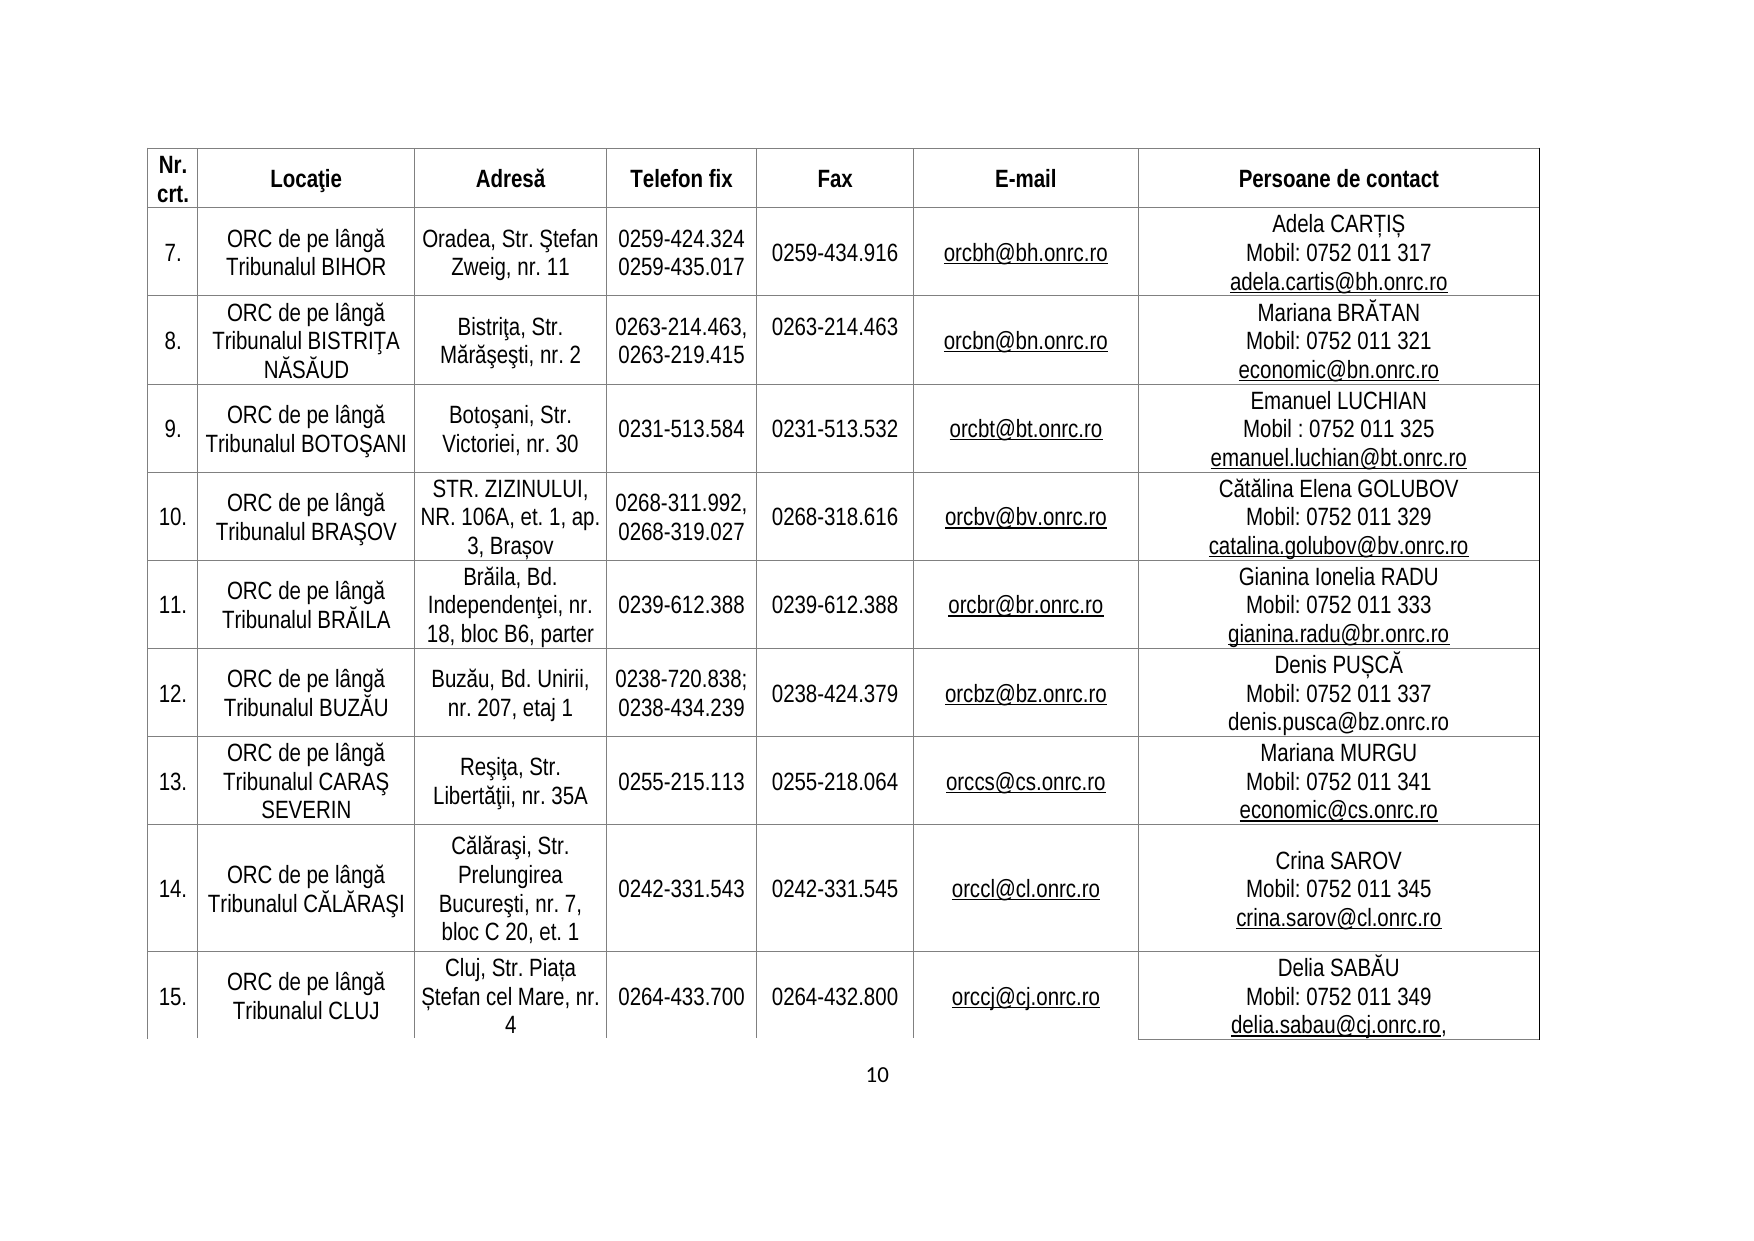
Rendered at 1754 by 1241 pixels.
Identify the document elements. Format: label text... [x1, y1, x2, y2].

table_cell 0259-434.916 [757, 208, 913, 295]
table_cell 0239-612.388 [757, 561, 913, 648]
table_cell 10. [148, 473, 197, 560]
table_cell STR. ZIZINULUI, NR. 106A, et. 1, ap. 3, Brașov [415, 473, 606, 560]
table_cell orcbz@bz.onrc.ro [914, 649, 1138, 736]
table_cell orccs@cs.onrc.ro [914, 737, 1138, 824]
table_cell Reşiţa, Str. Libertăţii, nr. 35A [415, 737, 606, 824]
table_cell 12. [148, 649, 197, 736]
table_cell 0263-214.463, 0263-219.415 [607, 296, 756, 383]
table_cell ORC de pe lângă Tribunalul BOTOŞANI [198, 385, 414, 472]
table_cell Buzău, Bd. Unirii, nr. 207, etaj 1 [415, 649, 606, 736]
table_cell Adela CARȚIȘ Mobil: 0752 011 317 adela.cartis@bh.onrc.ro [1139, 208, 1539, 295]
table_cell ORC de pe lângă Tribunalul BISTRIŢA NĂSĂUD [198, 296, 414, 383]
table_cell ORC de pe lângă Tribunalul BRAŞOV [198, 473, 414, 560]
table_cell orcbt@bt.onrc.ro [914, 385, 1138, 472]
table_cell ORC de pe lângă Tribunalul BIHOR [198, 208, 414, 295]
table_cell 14. [148, 825, 197, 951]
table_cell Denis PUȘCĂ Mobil: 0752 011 337 denis.pusca@bz.onrc.ro [1139, 649, 1539, 736]
table_cell 0231-513.584 [607, 385, 756, 472]
table_header Adresă [415, 149, 606, 207]
table_cell Bistriţa, Str. Mărăşeşti, nr. 2 [415, 296, 606, 383]
table_cell orcbh@bh.onrc.ro [914, 208, 1138, 295]
table_cell 15. [148, 952, 198, 1039]
table_cell 0268-318.616 [757, 473, 913, 560]
table_cell orcbv@bv.onrc.ro [914, 473, 1138, 560]
table_cell orcbn@bn.onrc.ro [914, 296, 1138, 383]
table_cell 11. [148, 561, 197, 648]
table_header Fax [757, 149, 913, 207]
table_cell 0255-215.113 [607, 737, 756, 824]
table_cell 0231-513.532 [757, 385, 913, 472]
table_cell ORC de pe lângă Tribunalul BUZĂU [198, 649, 414, 736]
table_cell Emanuel LUCHIAN Mobil : 0752 011 325 emanuel.luchian@bt.onrc.ro [1139, 385, 1539, 472]
table_cell 0255-218.064 [757, 737, 913, 824]
table_cell 7. [148, 208, 197, 295]
table_cell 0238-720.838; 0238-434.239 [607, 649, 756, 736]
table_cell 0259-424.324 0259-435.017 [607, 208, 756, 295]
table_cell Cluj, Str. Piața Ștefan cel Mare, nr. 4 [414, 952, 606, 1039]
table_cell orccj@cj.onrc.ro [914, 952, 1138, 1039]
table_cell ORC de pe lângă Tribunalul CLUJ [198, 952, 414, 1039]
table_cell 0238-424.379 [757, 649, 913, 736]
table_cell 13. [148, 737, 197, 824]
table_cell Botoşani, Str. Victoriei, nr. 30 [415, 385, 606, 472]
table_cell 8. [148, 296, 197, 383]
table_cell 0242-331.543 [607, 825, 756, 951]
table_cell 0268-311.992, 0268-319.027 [607, 473, 756, 560]
table_cell Delia SABĂU Mobil: 0752 011 349 delia.sabau@cj.onrc.ro, [1139, 952, 1539, 1039]
table_header Telefon fix [607, 149, 756, 207]
table_cell Gianina Ionelia RADU Mobil: 0752 011 333 gianina.radu@br.onrc.ro [1139, 561, 1539, 648]
table_cell ORC de pe lângă Tribunalul CARAŞ SEVERIN [198, 737, 414, 824]
table_cell Mariana BRĂTAN Mobil: 0752 011 321 economic@bn.onrc.ro [1139, 296, 1539, 383]
table_cell Mariana MURGU Mobil: 0752 011 341 economic@cs.onrc.ro [1139, 737, 1539, 824]
table_cell Cătălina Elena GOLUBOV Mobil: 0752 011 329 catalina.golubov@bv.onrc.ro [1139, 473, 1539, 560]
table_header Persoane de contact [1139, 149, 1539, 207]
table_header Locaţie [198, 149, 414, 207]
table_header E-mail [914, 149, 1138, 207]
table_cell orcbr@br.onrc.ro [914, 561, 1138, 648]
table_cell 9. [148, 385, 197, 472]
table_cell 0239-612.388 [607, 561, 756, 648]
table_cell 0264-432.800 [756, 952, 913, 1039]
table_cell 0263-214.463 [757, 296, 913, 383]
table_cell Crina SAROV Mobil: 0752 011 345 crina.sarov@cl.onrc.ro [1139, 825, 1539, 951]
table_cell Brăila, Bd. Independenţei, nr. 18, bloc B6, parter [415, 561, 606, 648]
table_cell orccl@cl.onrc.ro [914, 825, 1138, 951]
table_cell Călăraşi, Str. Prelungirea Bucureşti, nr. 7, bloc C 20, et. 1 [415, 825, 606, 951]
table_cell ORC de pe lângă Tribunalul BRĂILA [198, 561, 414, 648]
table_cell ORC de pe lângă Tribunalul CĂLĂRAŞI [198, 825, 414, 951]
table_cell 0264-433.700 [606, 952, 756, 1039]
table_header Nr. crt. [148, 149, 197, 207]
table_cell 0242-331.545 [757, 825, 913, 951]
table_cell Oradea, Str. Ştefan Zweig, nr. 11 [415, 208, 606, 295]
